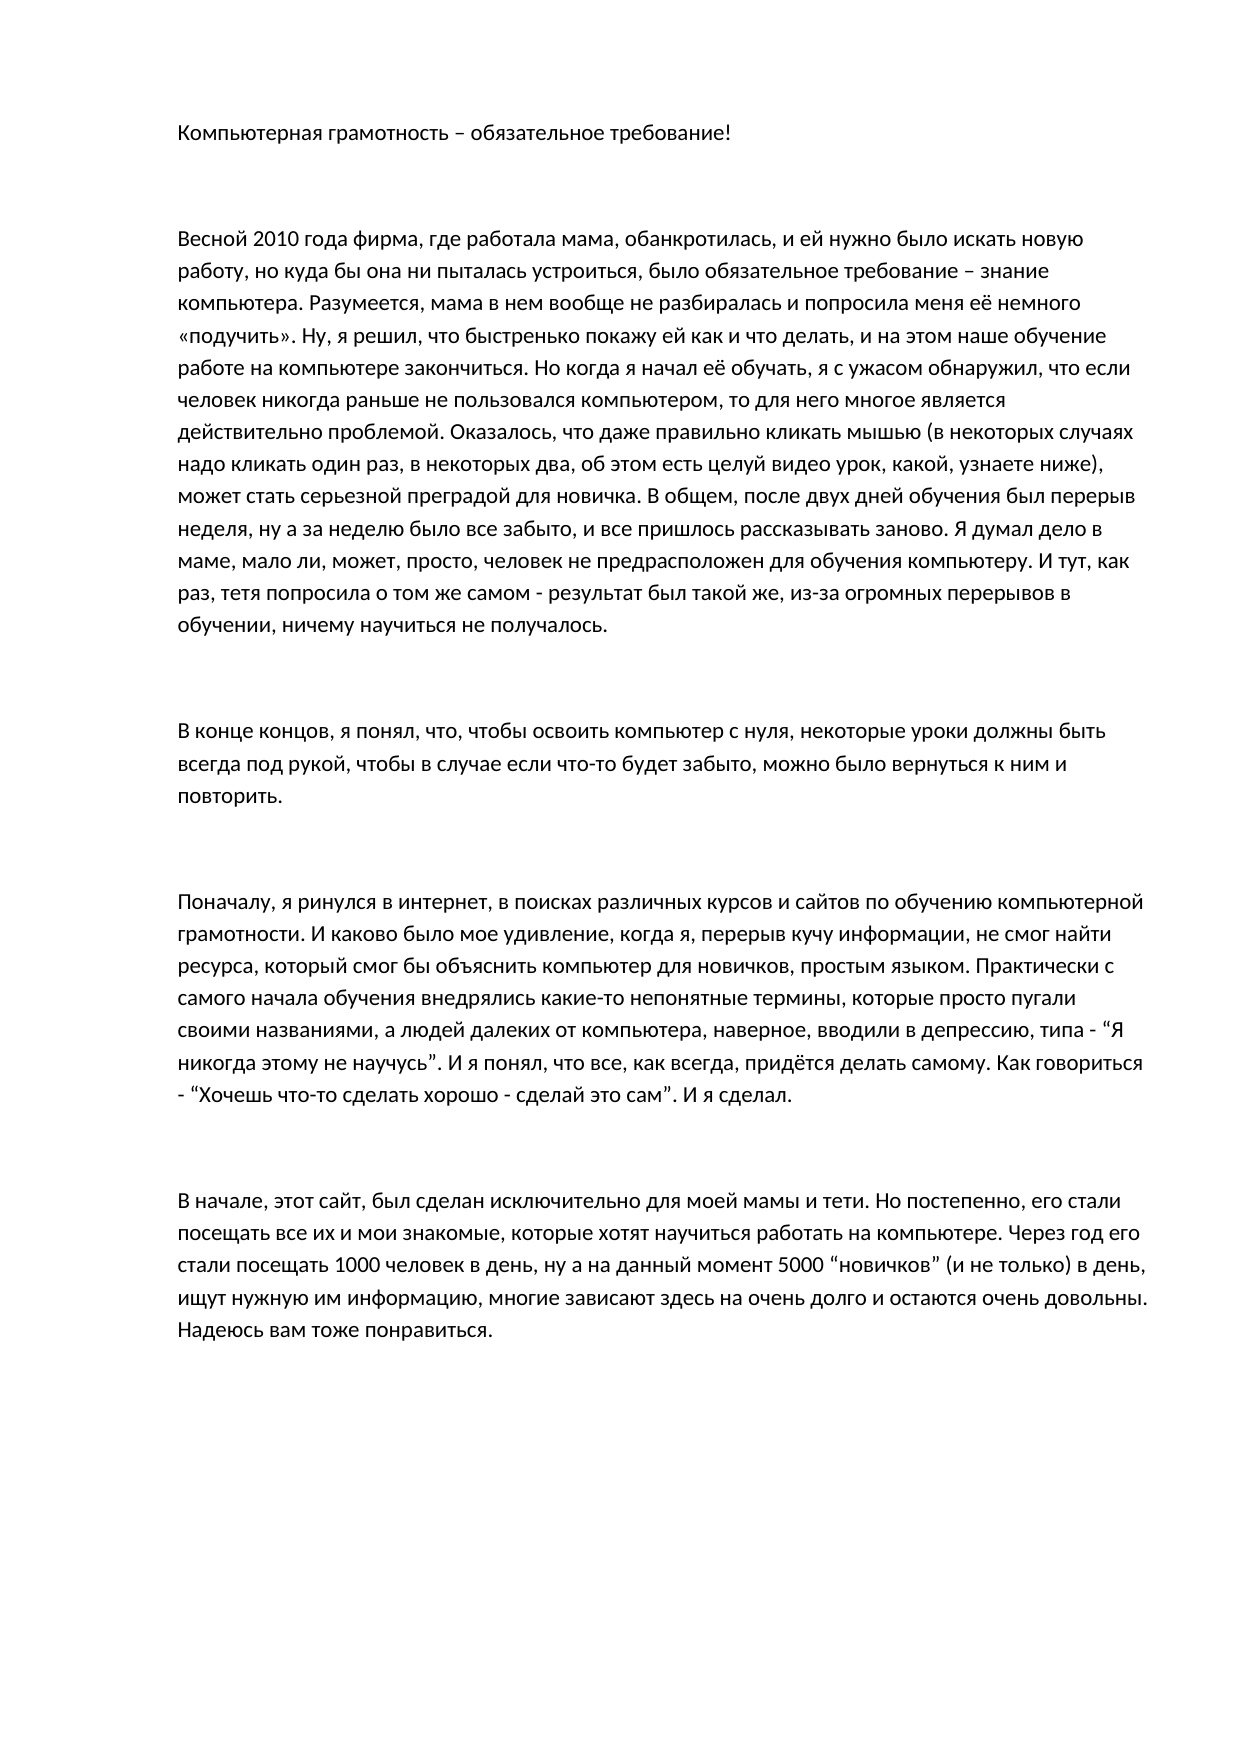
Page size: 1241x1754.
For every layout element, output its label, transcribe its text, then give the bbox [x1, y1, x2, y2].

text Поначалу, я ринулся в интернет, в поисках различных курсов и сайтов по обучению компьютерной грамотности. И каково было мое удивление, когда я, перерыв кучу информации, не смог найти ресурса, который смог бы объяснить компьютер для новичков, простым языком. Практически с самого начала обучения внедрялись какие-то непонятные термины, которые просто пугали своими названиями, а людей далеких от компьютера, наверное, вводили в депрессию, типа - “Я никогда этому не научусь”. И я понял, что все, как всегда, придётся делать самому. Как говориться - “Хочешь что-то сделать хорошо - сделай это сам”. И я сделал. [177, 887, 1152, 1108]
text Весной 2010 года фирма, где работала мама, обанкротилась, и ей нужно было искать новую работу, но куда бы она ни пыталась устроиться, было обязательное требование – знание компьютера. Разумеется, мама в нем вообще не разбиралась и попросила меня её немного «подучить». Ну, я решил, что быстренько покажу ей как и что делать, и на этом наше обучение работе на компьютере закончиться. Но когда я начал её обучать, я с ужасом обнаружил, что если человек никогда раньше не пользовался компьютером, то для него многое является действительно проблемой. Оказалось, что даже правильно кликать мышью (в некоторых случаях надо кликать один раз, в некоторых два, об этом есть целуй видео урок, какой, узнаете ниже), может стать серьезной преградой для новичка. В общем, после двух дней обучения был перерыв неделя, ну а за неделю было все забыто, и все пришлось рассказывать заново. Я думал дело в маме, мало ли, может, просто, человек не предрасположен для обучения компьютеру. И тут, как раз, тетя попросила о том же самом - результат был такой же, из-за огромных перерывов в обучении, ничему научиться не получалось. [177, 224, 1152, 638]
text В конце концов, я понял, что, чтобы освоить компьютер с нуля, некоторые уроки должны быть всегда под рукой, чтобы в случае если что-то будет забыто, можно было вернуться к ним и повторить. [177, 716, 1152, 809]
text В начале, этот сайт, был сделан исключительно для моей мамы и тети. Но постепенно, его стали посещать все их и мои знакомые, которые хотят научиться работать на компьютере. Через год его стали посещать 1000 человек в день, ну а на данный момент 5000 “новичков” (и не только) в день, ищут нужную им информацию, многие зависают здесь на очень долго и остаются очень довольны. Надеюсь вам тоже понравиться. [177, 1186, 1152, 1343]
text Компьютерная грамотность – обязательное требование! [177, 118, 1152, 146]
